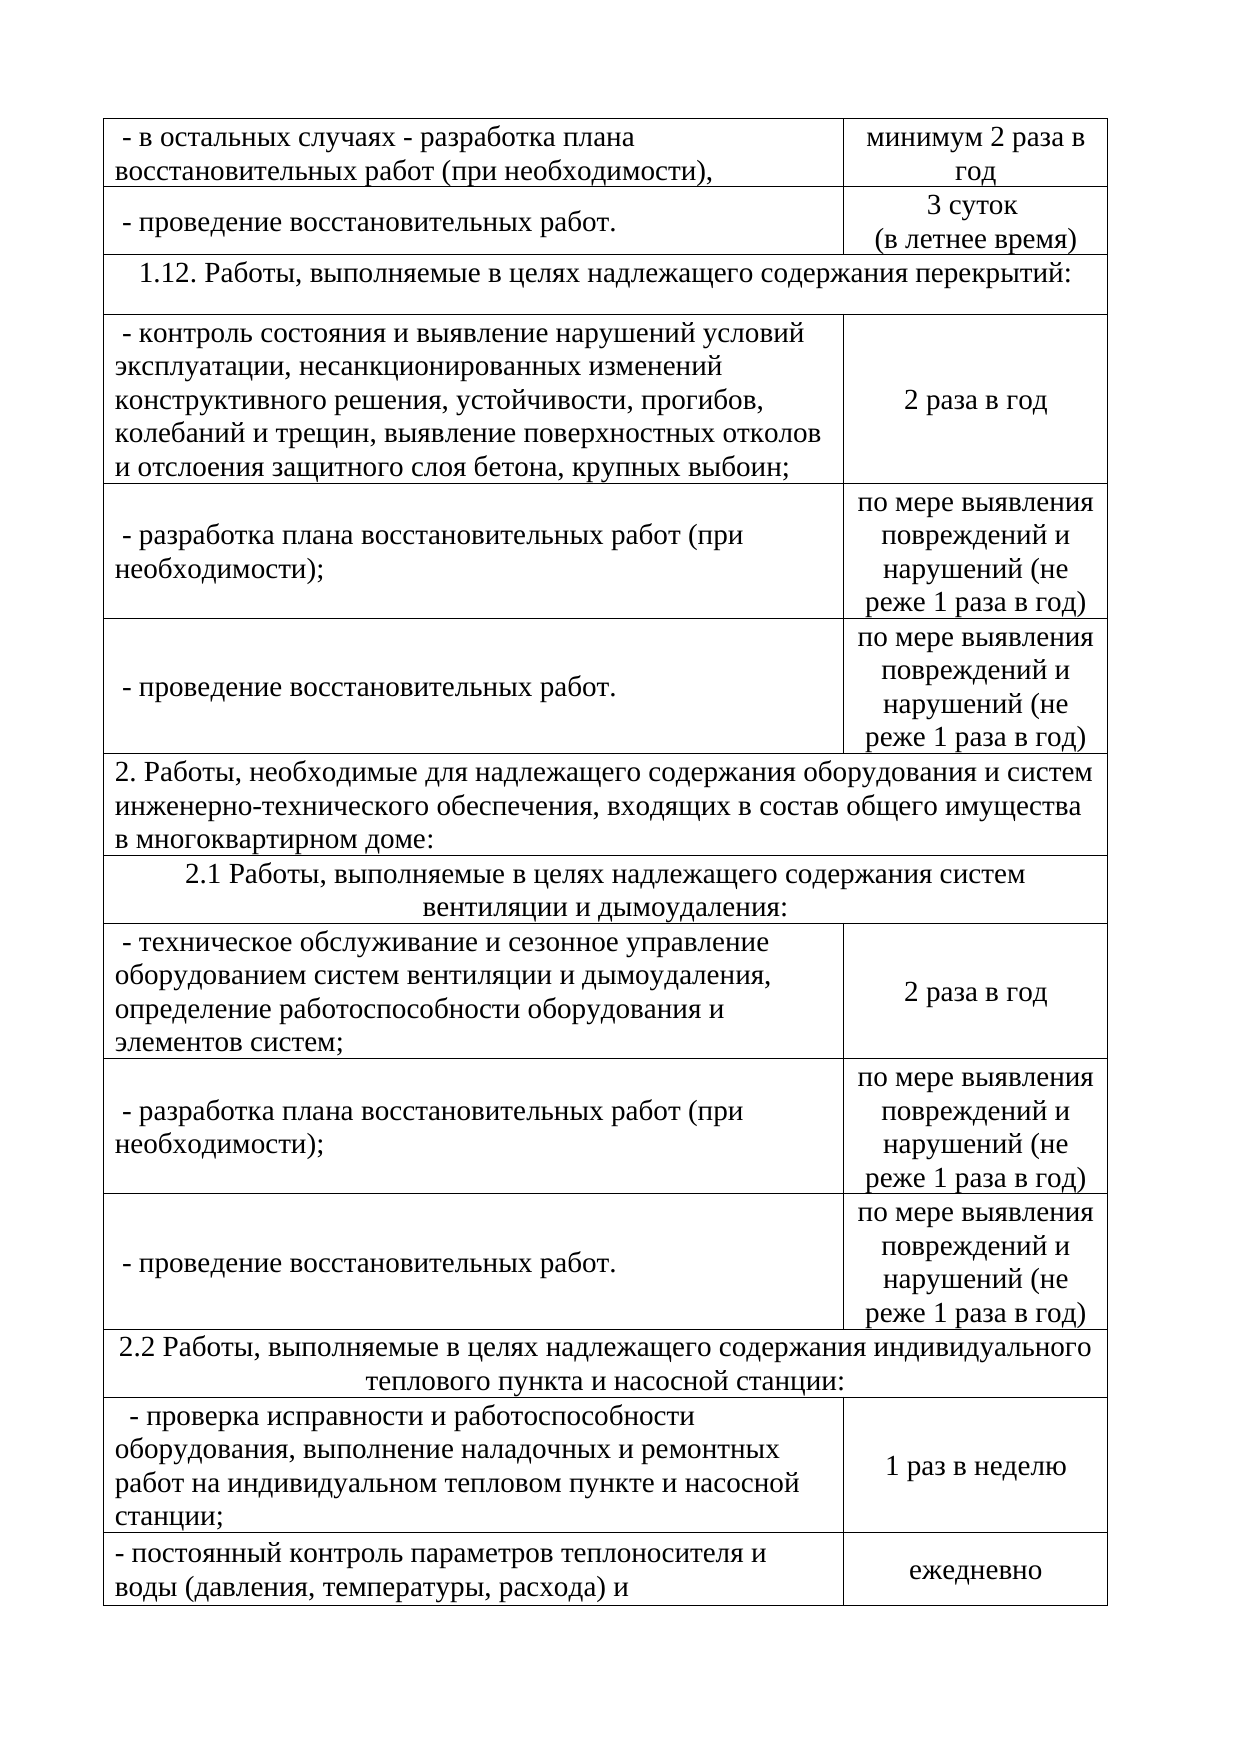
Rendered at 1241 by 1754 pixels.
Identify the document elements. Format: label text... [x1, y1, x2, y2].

table_cell 2 раза в год [844, 924, 1107, 1058]
table_cell 2.1 Работы, выполняемые в целях надлежащего содержания систем вентиляции и дымоудаления: [104, 856, 1107, 923]
table_cell - проверка исправности и работоспособности оборудования, выполнение наладочных и ремонтных работ на индивидуальном тепловом пункте и насосной станции; [104, 1398, 843, 1532]
table_cell 2 раза в год [844, 315, 1107, 483]
table_cell - разработка плана восстановительных работ (при необходимости); [104, 1059, 843, 1193]
table_cell 1 раз в неделю [844, 1398, 1107, 1532]
table_cell - проведение восстановительных работ. [104, 619, 843, 753]
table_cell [104, 1533, 843, 1604]
table_cell 2. Работы, необходимые для надлежащего содержания оборудования и систем инженерно-технического обеспечения, входящих в состав общего имущества в многоквартирном доме: [104, 754, 1107, 855]
table_cell 3 суток (в летнее время) [844, 187, 1107, 254]
table_cell - проведение восстановительных работ. [104, 1194, 843, 1328]
table_cell ежедневно [844, 1533, 1107, 1604]
table_cell по мере выявления повреждений и нарушений (не реже 1 раза в год) [844, 484, 1107, 618]
table_cell - в остальных случаях - разработка плана восстановительных работ (при необходимости), [104, 119, 843, 186]
table_cell - контроль состояния и выявление нарушений условий эксплуатации, несанкционированных изменений конструктивного решения, устойчивости, прогибов, колебаний и трещин, выявление поверхностных отколов и отслоения защитного слоя бетона, крупных выбоин; [104, 315, 843, 483]
table_cell по мере выявления повреждений и нарушений (не реже 1 раза в год) [844, 1059, 1107, 1193]
table_cell по мере выявления повреждений и нарушений (не реже 1 раза в год) [844, 619, 1107, 753]
table_cell 1.12. Работы, выполняемые в целях надлежащего содержания перекрытий: [104, 255, 1107, 314]
table_cell - техническое обслуживание и сезонное управление оборудованием систем вентиляции и дымоудаления, определение работоспособности оборудования и элементов систем; [104, 924, 843, 1058]
table_cell 2.2 Работы, выполняемые в целях надлежащего содержания индивидуального теплового пункта и насосной станции: [104, 1330, 1107, 1397]
table_cell по мере выявления повреждений и нарушений (не реже 1 раза в год) [844, 1194, 1107, 1328]
table_cell - разработка плана восстановительных работ (при необходимости); [104, 484, 843, 618]
table_cell - проведение восстановительных работ. [104, 187, 843, 254]
table_cell минимум 2 раза в год [844, 119, 1107, 186]
